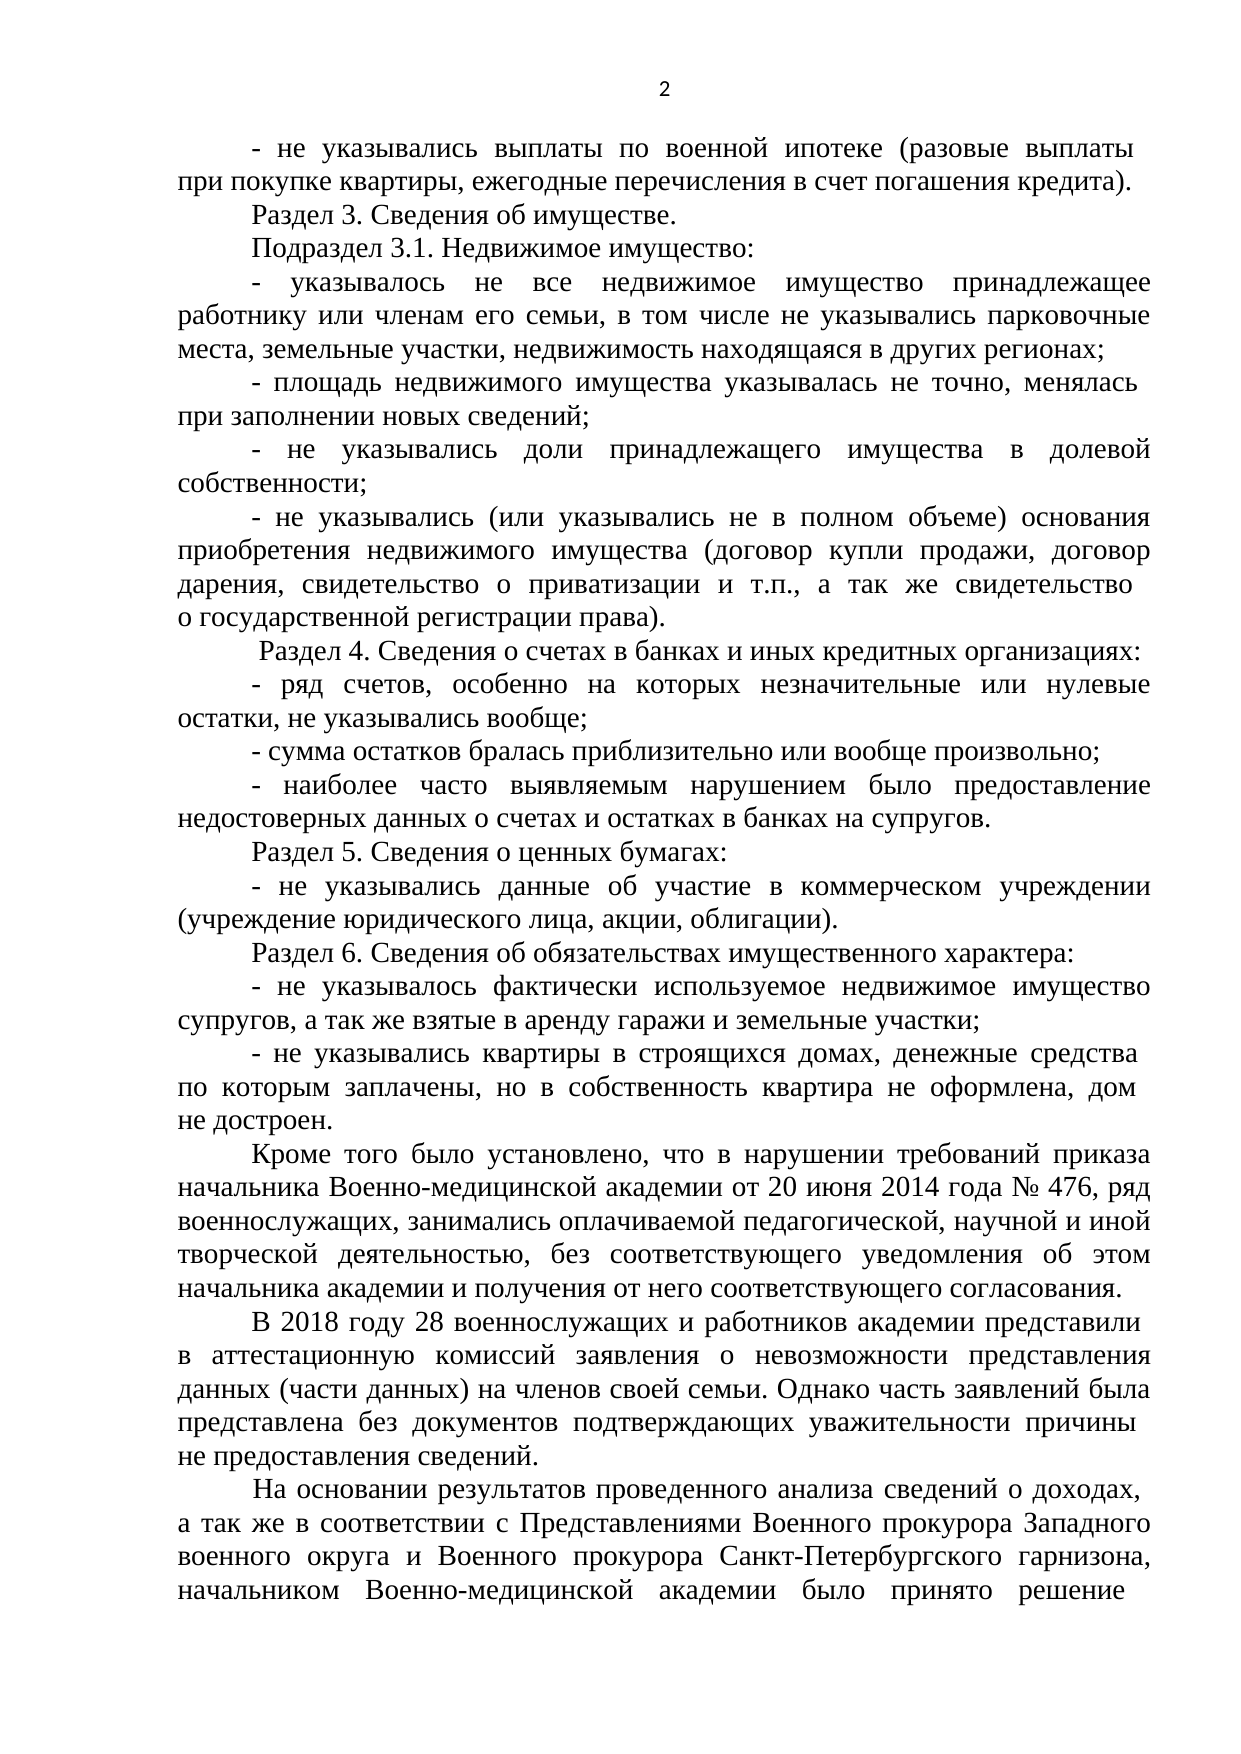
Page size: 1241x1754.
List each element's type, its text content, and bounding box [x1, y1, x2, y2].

text - ряд счетов, особенно на которых незначительные или нулевые остатки, не указывались вообще; [177, 666, 1152, 733]
text Раздел 5. Сведения о ценных бумагах: [177, 834, 1152, 868]
text - указывалось не все недвижимое имущество принадлежащее работнику или членам его семьи, в том числе не указывались парковочные места, земельные участки, недвижимость находящаяся в других регионах; [177, 264, 1152, 364]
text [177, 1471, 1152, 1606]
text - не указывались доли принадлежащего имущества в долевой собственности; [177, 432, 1152, 499]
text - не указывались (или указывались не в полном объеме) основания приобретения недвижимого имущества (договор купли продажи, договор дарения, свидетельство о приватизации и т.п., а так же свидетельство о государственной регистрации права). [177, 499, 1152, 633]
text - наиболее часто выявляемым нарушением было предоставление недостоверных данных о счетах и остатках в банках на супругов. [177, 767, 1152, 834]
text В 2018 году 28 военнослужащих и работников академии представили в аттестационную комиссий заявления о невозможности представления данных (части данных) на членов своей семьи. Однако часть заявлений была представлена без документов подтверждающих уважительности причины не предоставления сведений. [177, 1304, 1152, 1471]
text Кроме того было установлено, что в нарушении требований приказа начальника Военно-медицинской академии от 20 июня 2014 года № 476, ряд военнослужащих, занимались оплачиваемой педагогической, научной и иной творческой деятельностью, без соответствующего уведомления об этом начальника академии и получения от него соответствующего согласования. [177, 1136, 1152, 1304]
text Раздел 6. Сведения об обязательствах имущественного характера: [177, 935, 1152, 968]
text Раздел 4. Сведения о счетах в банках и иных кредитных организациях: [177, 633, 1152, 666]
text - не указывались выплаты по военной ипотеке (разовые выплаты при покупке квартиры, ежегодные перечисления в счет погашения кредита). [177, 130, 1152, 197]
text - сумма остатков бралась приблизительно или вообще произвольно; [177, 733, 1152, 767]
text Раздел 3. Сведения об имуществе. [177, 197, 1152, 230]
text Подраздел 3.1. Недвижимое имущество: [177, 230, 1152, 264]
text - не указывалось фактически используемое недвижимое имущество супругов, а так же взятые в аренду гаражи и земельные участки; [177, 968, 1152, 1035]
text - площадь недвижимого имущества указывалась не точно, менялась при заполнении новых сведений; [177, 364, 1152, 432]
text - не указывались квартиры в строящихся домах, денежные средства по которым заплачены, но в собственность квартира не оформлена, дом не достроен. [177, 1035, 1152, 1136]
text - не указывались данные об участие в коммерческом учреждении (учреждение юридического лица, акции, облигации). [177, 868, 1152, 935]
